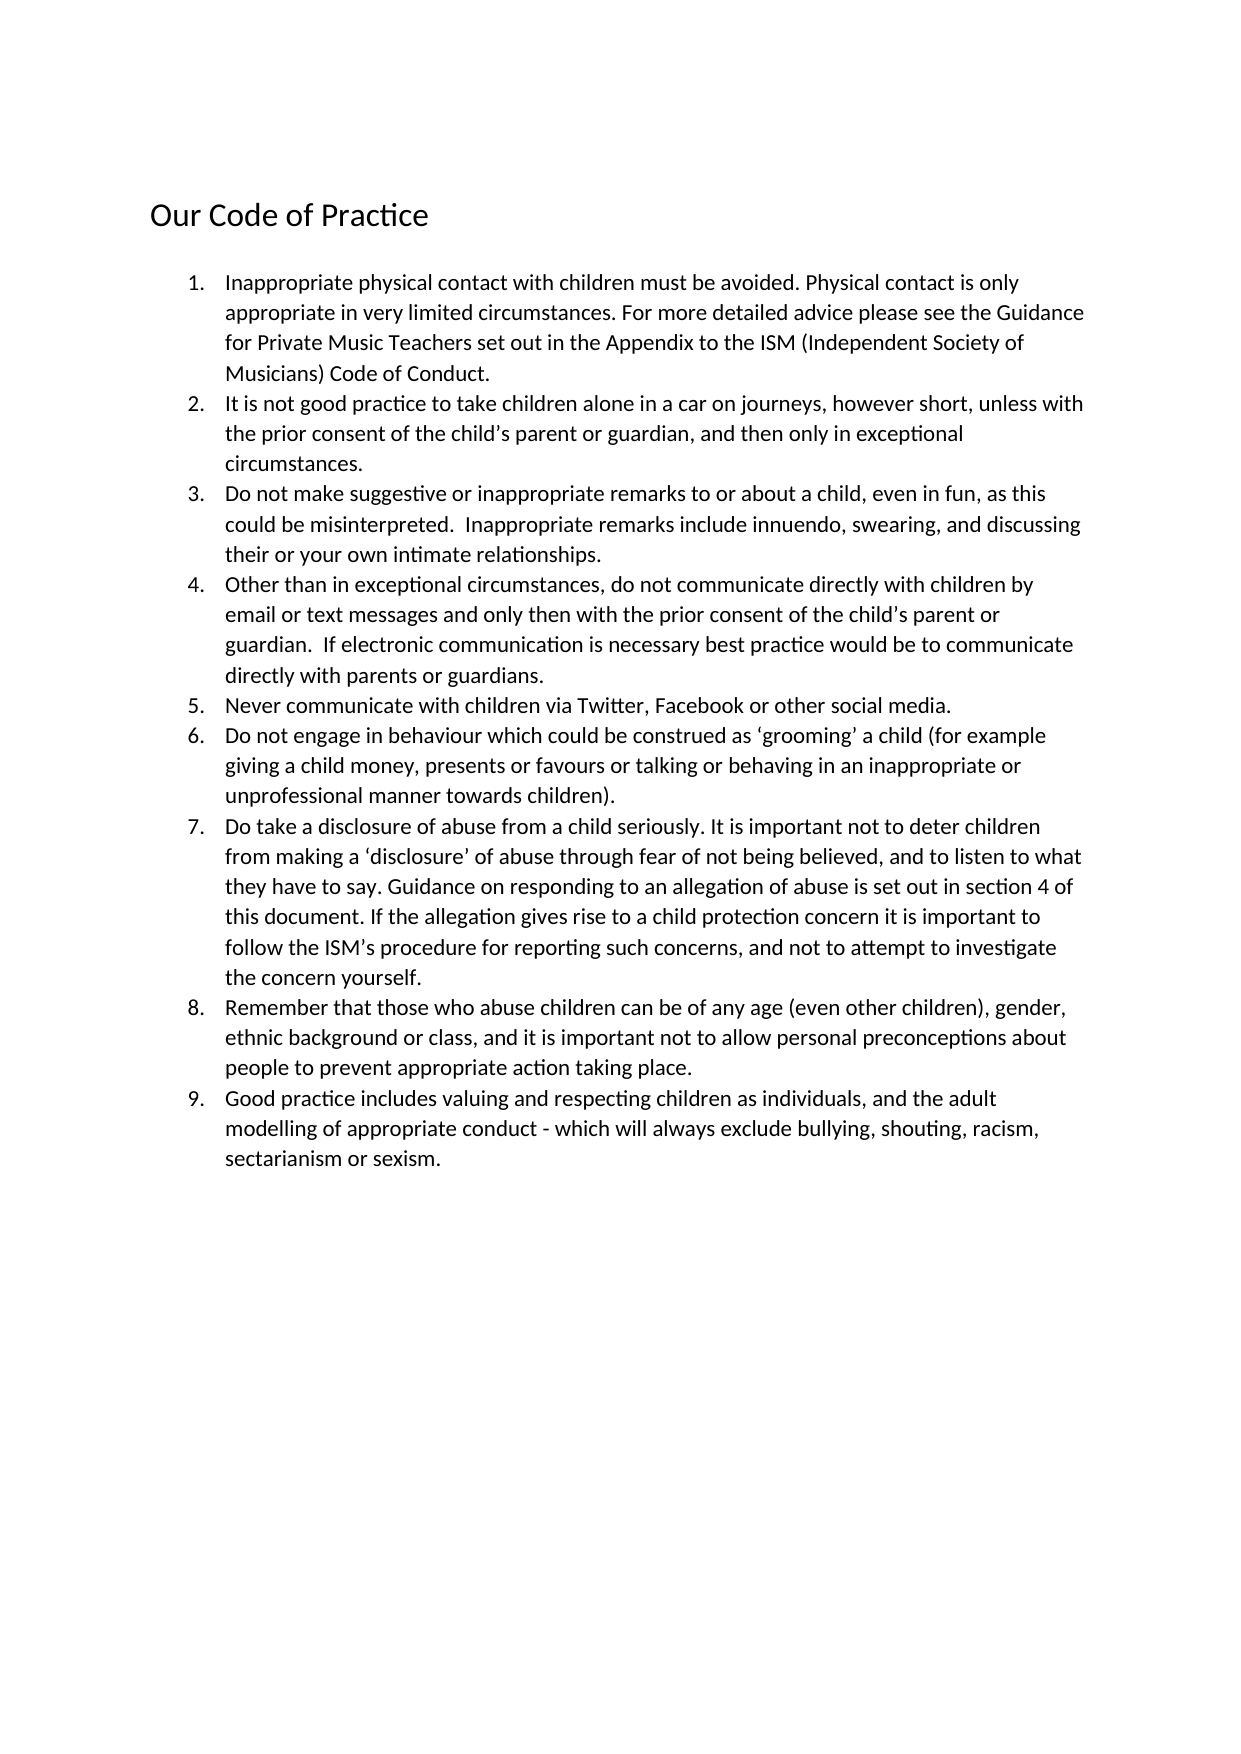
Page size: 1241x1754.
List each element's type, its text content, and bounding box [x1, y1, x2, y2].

list It is not good practice to take children alone in a car on journeys, however short, unless with the prior consent of the child’s parent or guardian, and then only in exceptional circumstances. [187, 389, 1090, 477]
list Do not engage in behaviour which could be construed as ‘grooming’ a child (for example giving a child money, presents or favours or talking or behaving in an inappropriate or unprofessional manner towards children). [187, 721, 1090, 810]
list Inappropriate physical contact with children must be avoided. Physical contact is only appropriate in very limited circumstances. For more detailed advice please see the Guidance for Private Music Teachers set out in the Appendix to the ISM (Independent Society of Musicians) Code of Conduct. [187, 268, 1090, 387]
list Do take a disclosure of abuse from a child seriously. It is important not to deter children from making a ‘disclosure’ of abuse through fear of not being believed, and to listen to what they have to say. Guidance on responding to an allegation of abuse is set out in section 4 of this document. If the allegation gives rise to a child protection concern it is important to follow the ISM’s procedure for reporting such concerns, and not to attempt to investigate the concern yourself. [187, 812, 1090, 991]
list Never communicate with children via Twitter, Facebook or other social media. [187, 691, 1090, 719]
list Do not make suggestive or inappropriate remarks to or about a child, even in fun, as this could be misinterpreted. Inappropriate remarks include innuendo, swearing, and discussing their or your own intimate relationships. [187, 479, 1090, 568]
list Remember that those who abuse children can be of any age (even other children), gender, ethnic background or class, and it is important not to allow personal preconceptions about people to prevent appropriate action taking place. [187, 993, 1090, 1082]
list Other than in exceptional circumstances, do not communicate directly with children by email or text messages and only then with the prior consent of the child’s parent or guardian. If electronic communication is necessary best practice would be to communicate directly with parents or guardians. [187, 570, 1090, 689]
text Our Code of Practice [150, 194, 1090, 235]
list Good practice includes valuing and respecting children as individuals, and the adult modelling of appropriate conduct - which will always exclude bullying, shouting, racism, sectarianism or sexism. [187, 1084, 1090, 1172]
